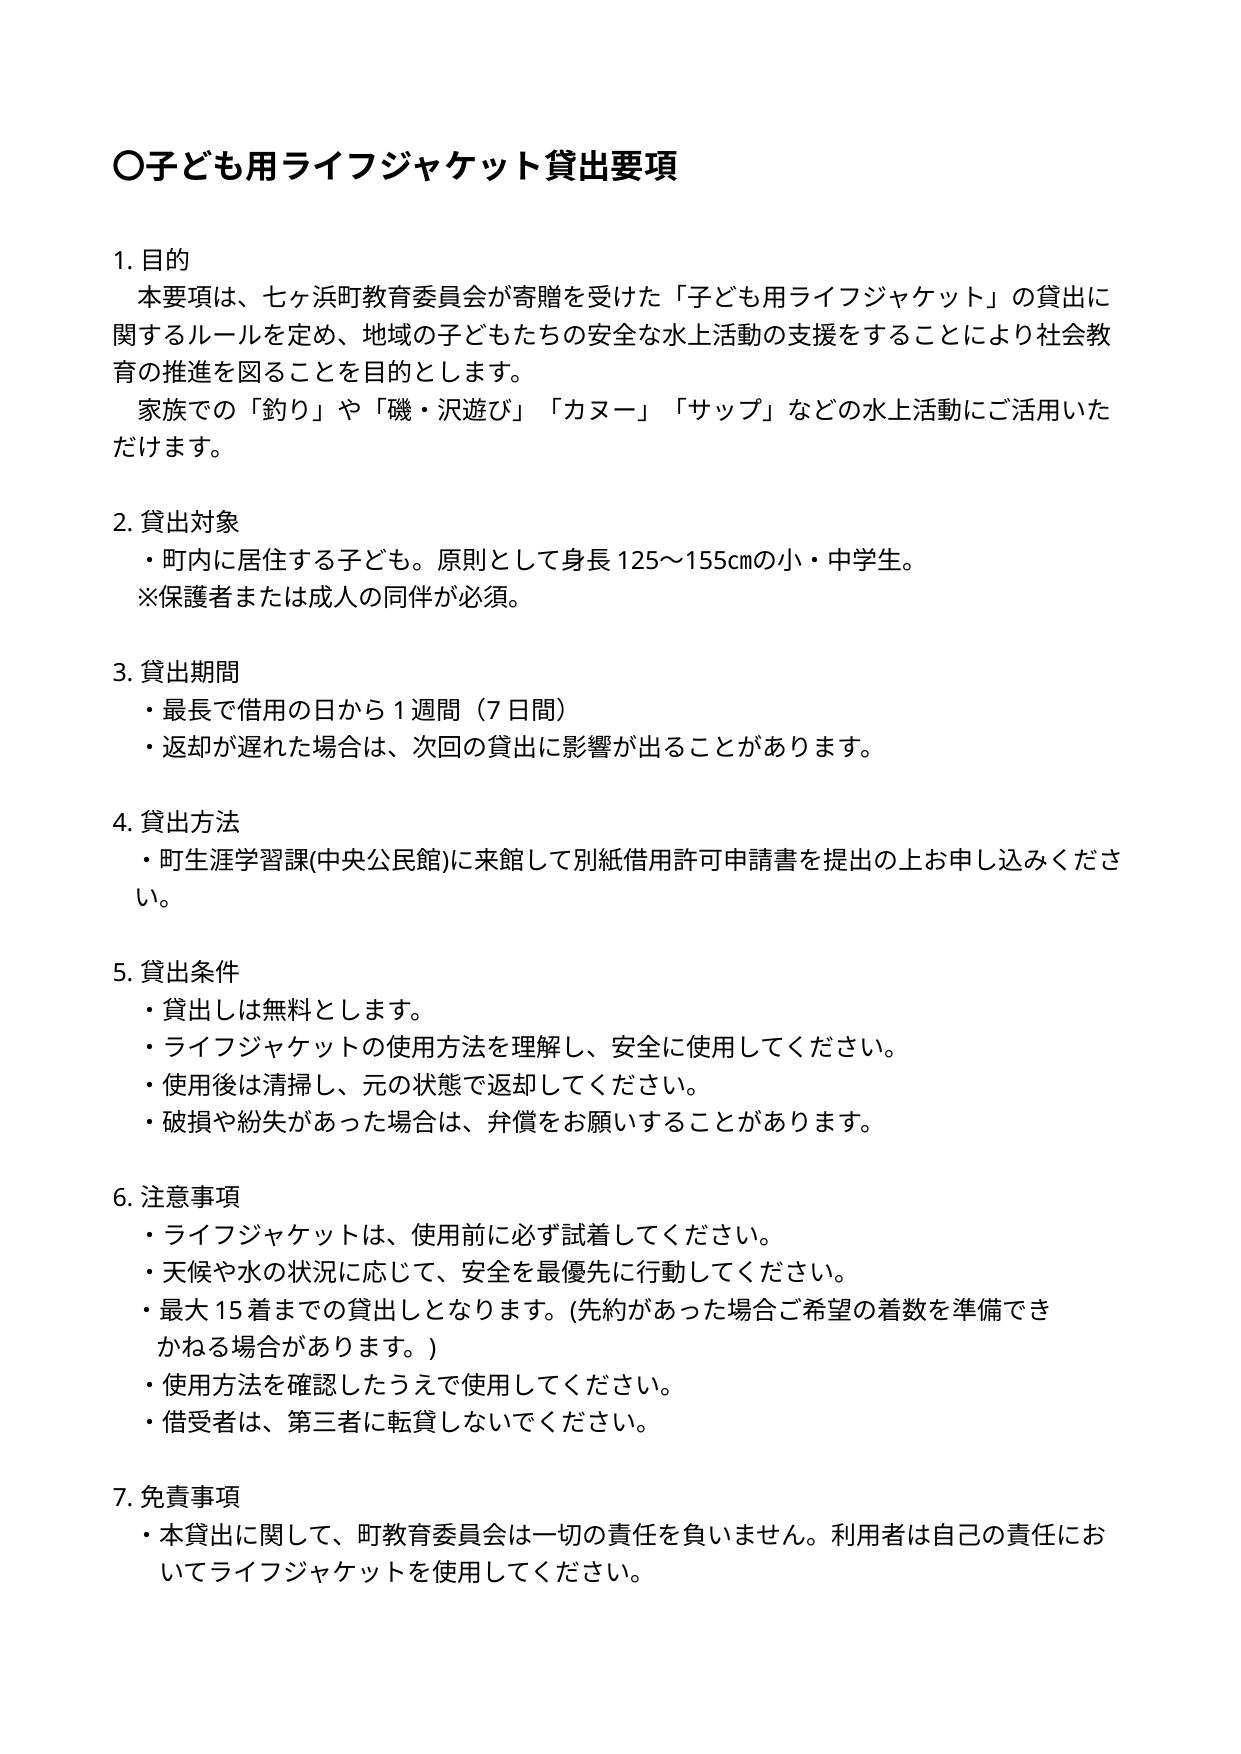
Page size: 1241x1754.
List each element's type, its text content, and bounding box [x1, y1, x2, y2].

text ・使用後は清掃し、元の状態で返却してください。 [112, 1064, 1128, 1102]
text ・破損や紛失があった場合は、弁償をお願いすることがあります。 [112, 1102, 1128, 1139]
text ・天候や水の状況に応じて、安全を最優先に行動してください。 [112, 1252, 1128, 1289]
text ・町内に居住する子ども。原則として身長125～155㎝の小・中学生。 [112, 539, 1128, 577]
text ・最大15着までの貸出しとなります。(先約があった場合ご希望の着数を準備でき [134, 1289, 1128, 1327]
text ・ライフジャケットの使用方法を理解し、安全に使用してください。 [112, 1027, 1128, 1064]
text 家族での「釣り」や「磯・沢遊び」「カヌー」「サップ」などの水上活動にご活用いただけます。 [112, 389, 1128, 464]
text ・最長で借用の日から1週間（7日間） [112, 689, 1128, 727]
text ・貸出しは無料とします。 [112, 989, 1128, 1027]
text 3. 貸出期間 [112, 652, 1128, 689]
text 6. 注意事項 [112, 1177, 1128, 1214]
text 2. 貸出対象 [112, 502, 1128, 539]
text 7. 免責事項 [112, 1477, 1128, 1514]
text ・返却が遅れた場合は、次回の貸出に影響が出ることがあります。 [112, 727, 1128, 764]
text ・ライフジャケットは、使用前に必ず試着してください。 [112, 1214, 1128, 1252]
text ・町生涯学習課(中央公民館)に来館して別紙借用許可申請書を提出の上お申し込みください。 [134, 839, 1128, 914]
text かねる場合があります。) [156, 1327, 1128, 1364]
text ・本貸出に関して、町教育委員会は一切の責任を負いません。利用者は自己の責任においてライフジャケットを使用してください。 [134, 1514, 1128, 1589]
text ・借受者は、第三者に転貸しないでください。 [112, 1402, 1128, 1439]
text 1. 目的 [112, 239, 1128, 277]
text ※保護者または成人の同伴が必須。 [112, 577, 1128, 614]
text ・使用方法を確認したうえで使用してください。 [112, 1364, 1128, 1402]
text 4. 貸出方法 [112, 802, 1128, 839]
text 5. 貸出条件 [112, 952, 1128, 989]
text 本要項は、七ヶ浜町教育委員会が寄贈を受けた「子ども用ライフジャケット」の貸出に関するルールを定め、地域の子どもたちの安全な水上活動の支援をすることにより社会教育の推進を図ることを目的とします。 [112, 277, 1128, 389]
text 〇子ども用ライフジャケット貸出要項 [112, 127, 1128, 202]
